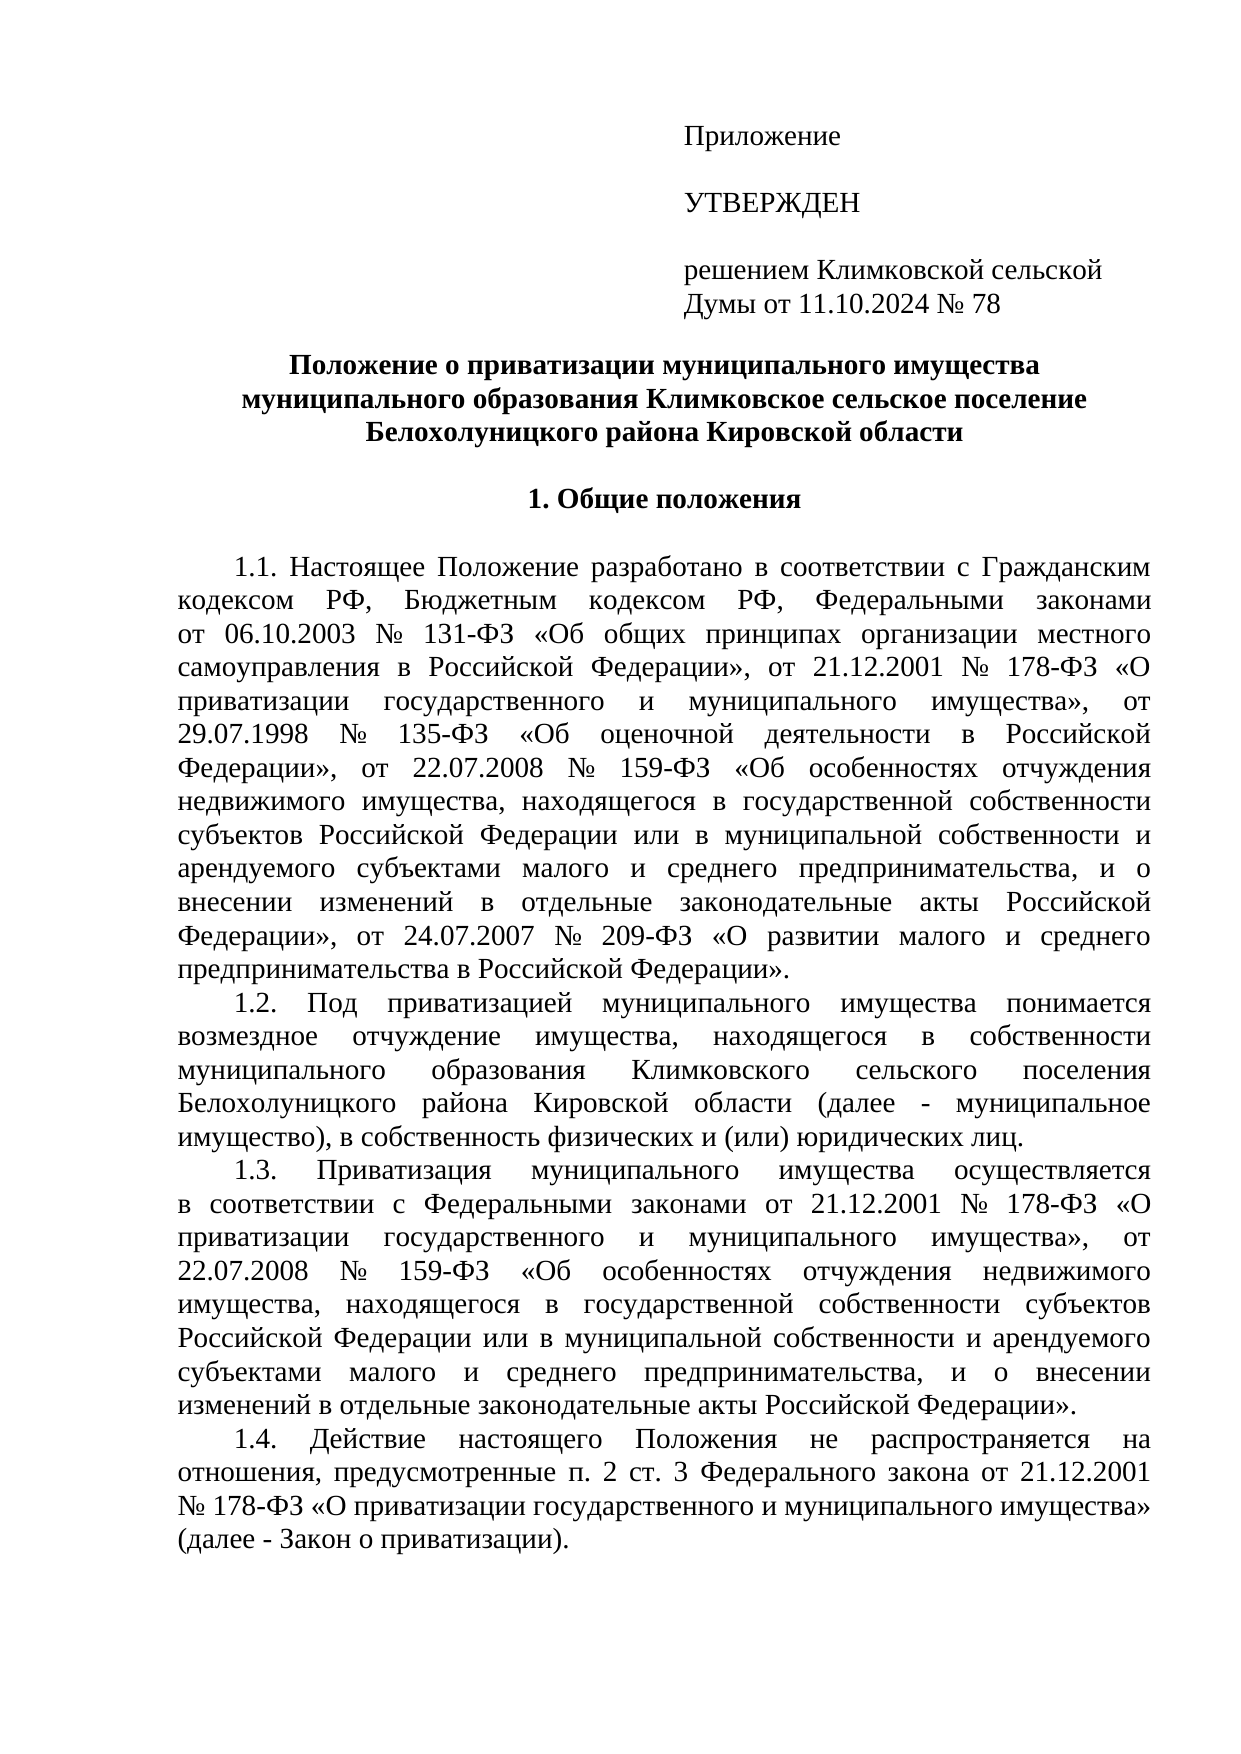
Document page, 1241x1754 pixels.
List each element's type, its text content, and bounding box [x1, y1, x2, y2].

text 1.2. Под приватизацией муниципального имущества понимается возмездное отчуждение имущества, находящегося в собственности муниципального образования Климковского сельского поселения Белохолуницкого района Кировской области (далее - муниципальное имущество), в собственность физических и (или) юридических лиц. [177, 985, 1152, 1152]
text 1.1. Настоящее Положение разработано в соответствии с Гражданским кодексом РФ, Бюджетным кодексом РФ, Федеральными законами от 06.10.2003 № 131-ФЗ «Об общих принципах организации местного самоуправления в Российской Федерации», от 21.12.2001 № 178-ФЗ «О приватизации государственного и муниципального имущества», от 29.07.1998 № 135-ФЗ «Об оценочной деятельности в Российской Федерации», от 22.07.2008 № 159-ФЗ «Об особенностях отчуждения недвижимого имущества, находящегося в государственной собственности субъектов Российской Федерации или в муниципальной собственности и арендуемого субъектами малого и среднего предпринимательства, и о внесении изменений в отдельные законодательные акты Российской Федерации», от 24.07.2007 № 209-ФЗ «О развитии малого и среднего предпринимательства в Российской Федерации». [177, 549, 1152, 985]
text решением Климковской сельской Думы от 11.10.2024 № 78 [683, 252, 1152, 319]
text 1.3. Приватизация муниципального имущества осуществляется в соответствии с Федеральными законами от 21.12.2001 № 178-ФЗ «О приватизации государственного и муниципального имущества», от 22.07.2008 № 159-ФЗ «Об особенностях отчуждения недвижимого имущества, находящегося в государственной собственности субъектов Российской Федерации или в муниципальной собственности и арендуемого субъектами малого и среднего предпринимательства, и о внесении изменений в отдельные законодательные акты Российской Федерации». [177, 1152, 1152, 1421]
text УТВЕРЖДЕН [683, 185, 1152, 219]
text Приложение [683, 118, 1152, 152]
text 1. Общие положения [177, 482, 1152, 515]
text Положение о приватизации муниципального имущества муниципального образования Климковское сельское поселение Белохолуницкого района Кировской области [177, 347, 1152, 448]
text 1.4. Действие настоящего Положения не распространяется на отношения, предусмотренные п. 2 ст. 3 Федерального закона от 21.12.2001 № 178-ФЗ «О приватизации государственного и муниципального имущества» (далее - Закон о приватизации). [177, 1421, 1152, 1555]
